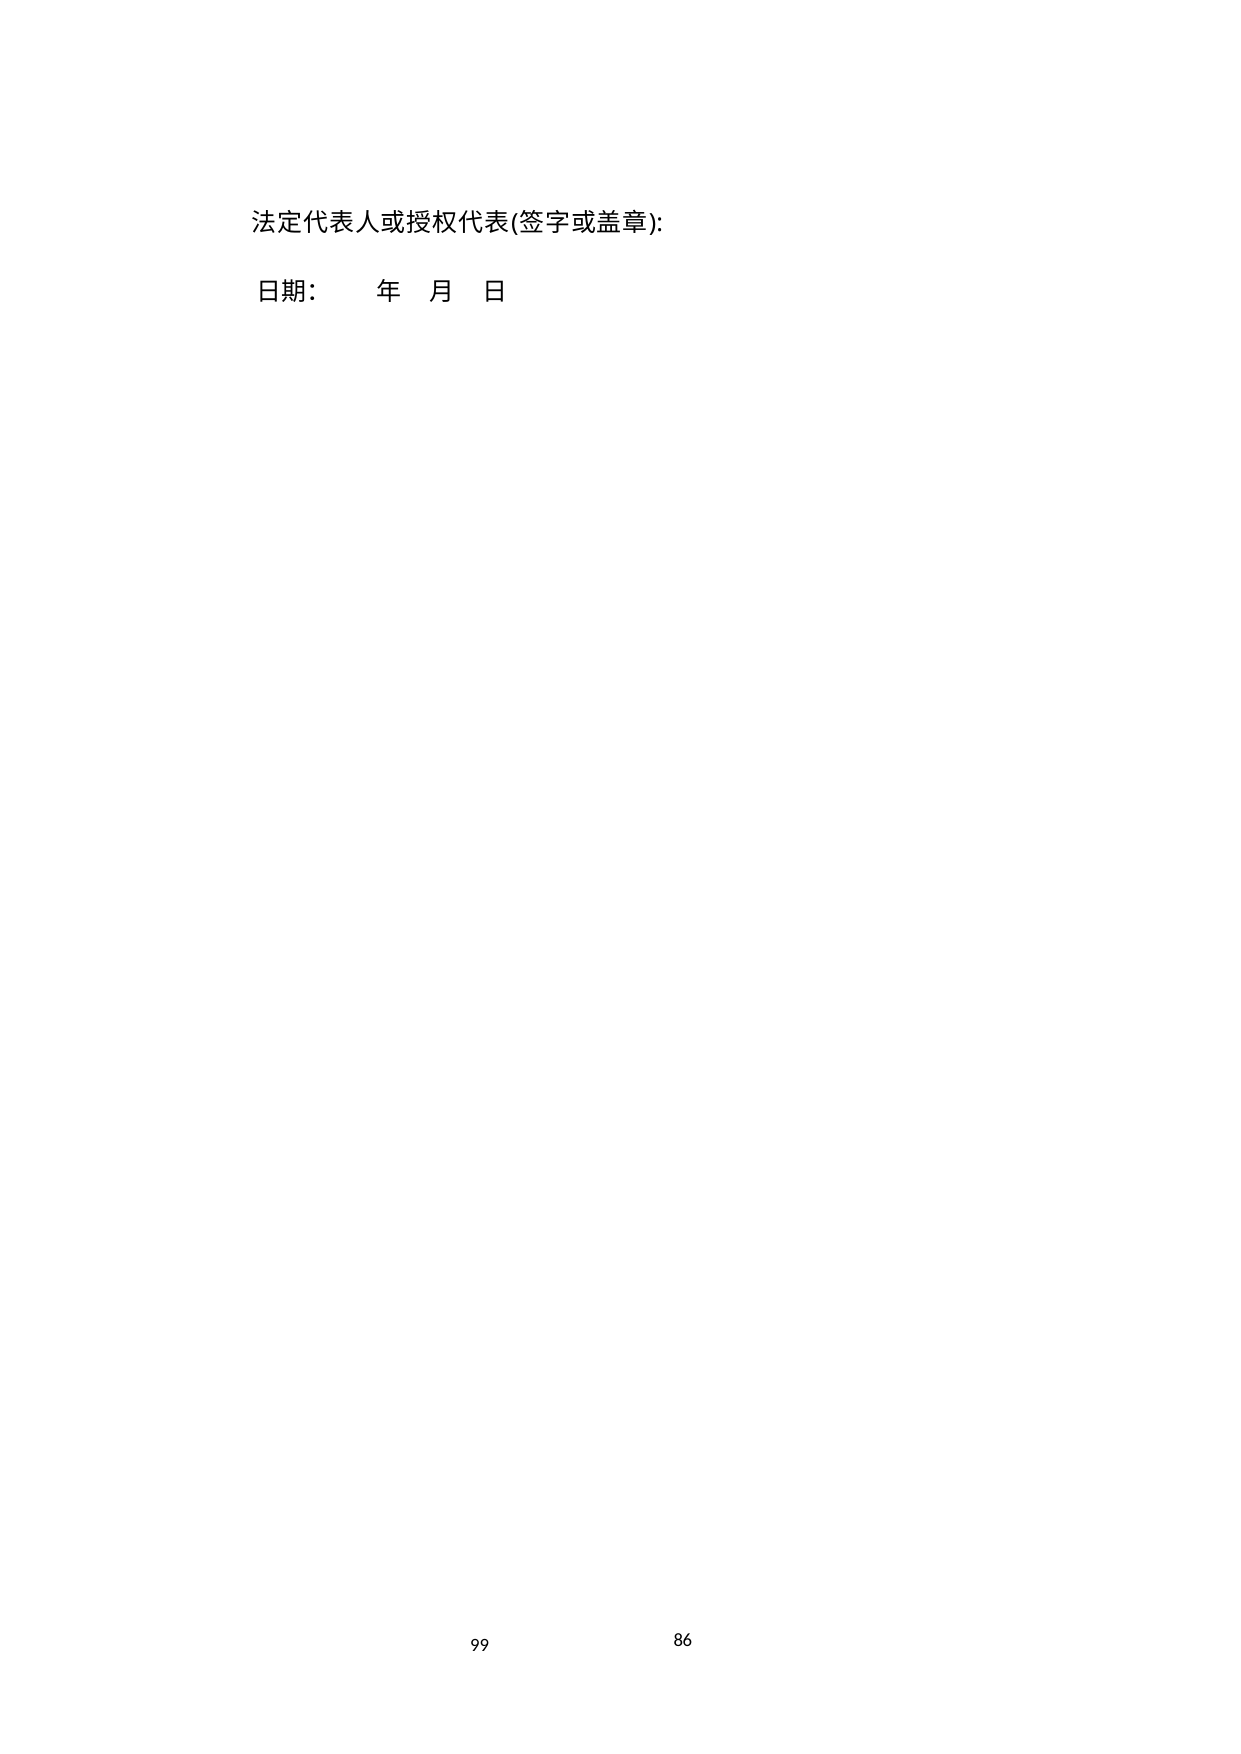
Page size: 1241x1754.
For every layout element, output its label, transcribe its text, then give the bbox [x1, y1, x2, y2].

text 法定代表人或授权代表(签字或盖章): 日期： 年 月 日 [252, 203, 663, 308]
